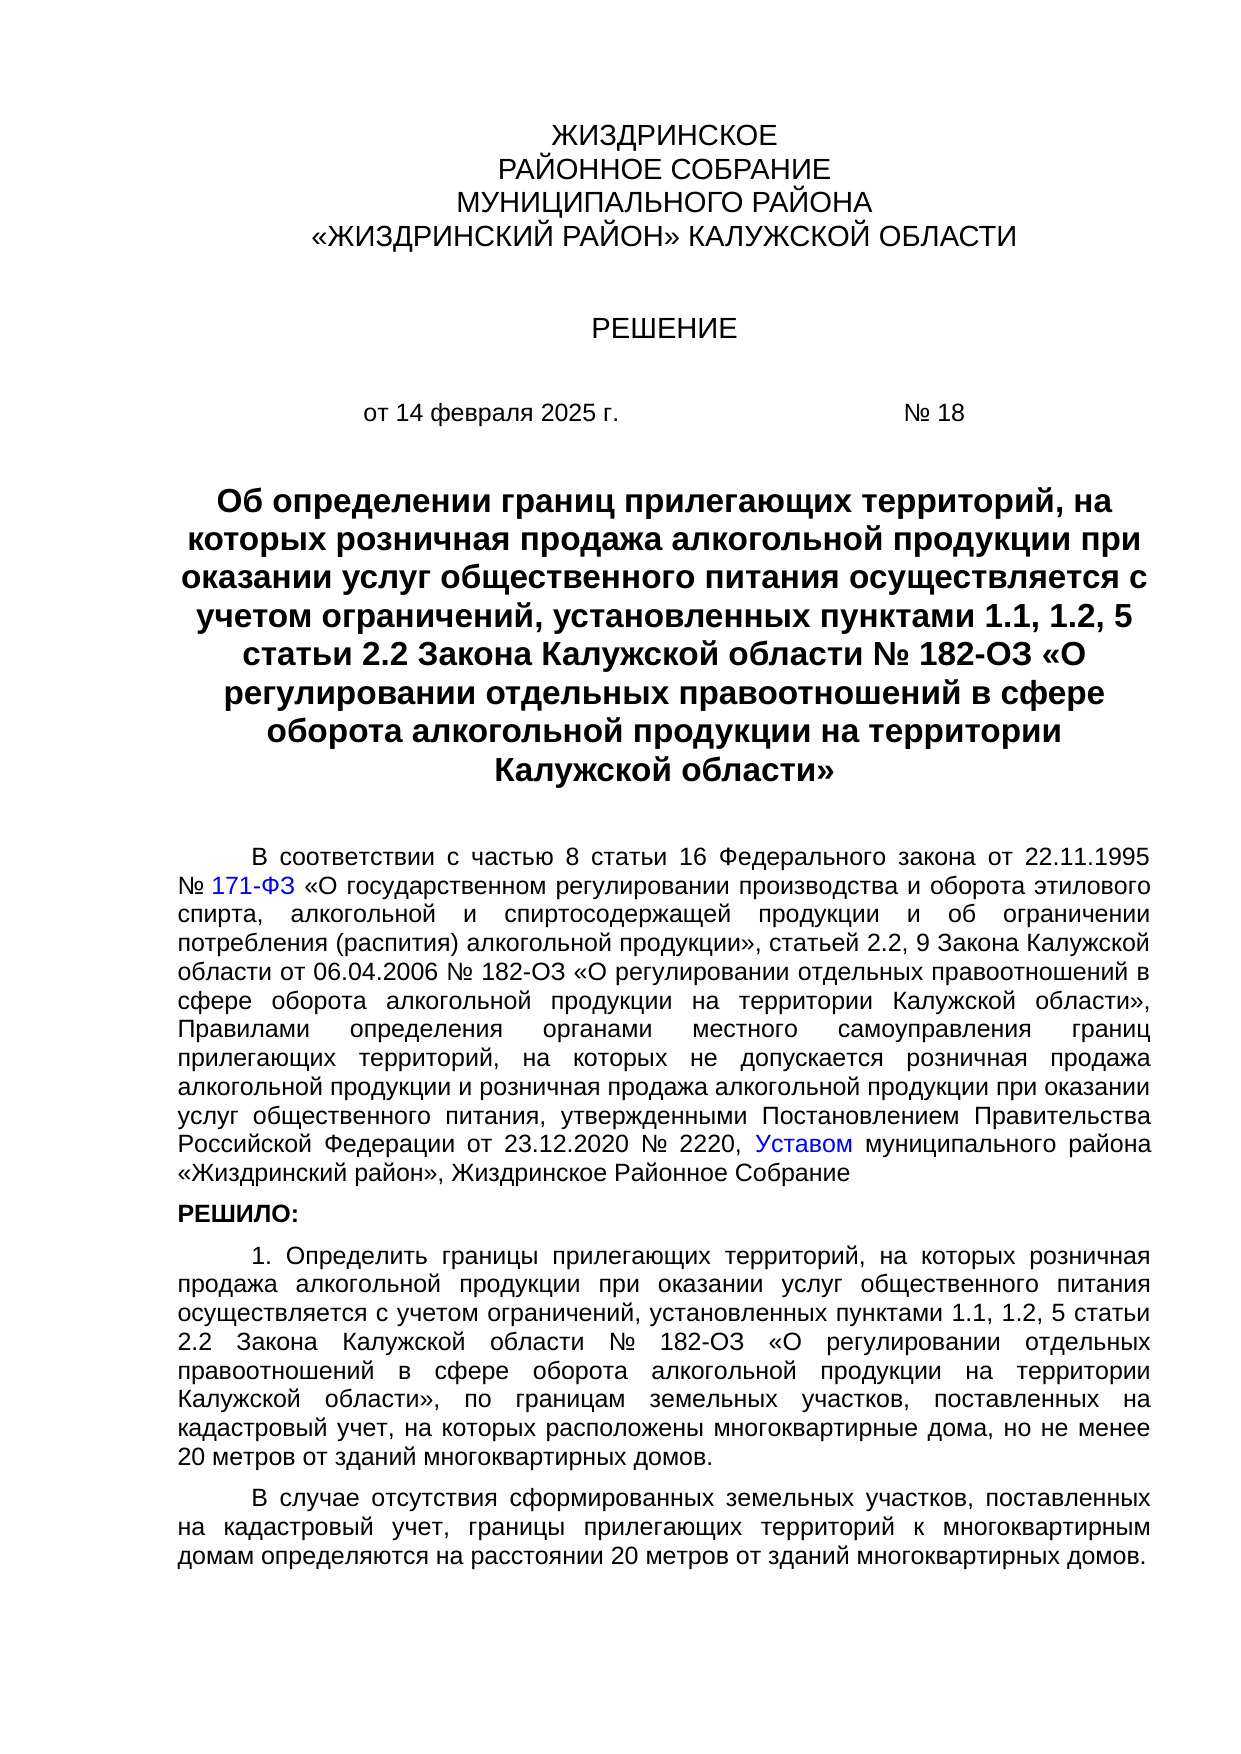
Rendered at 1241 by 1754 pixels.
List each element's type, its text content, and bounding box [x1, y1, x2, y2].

text В случае отсутствия сформированных земельных участков, поставленных на кадастровый учет, границы прилегающих территорий к многоквартирным домам определяются на расстоянии 20 метров от зданий многоквартирных домов. [177, 1483, 1152, 1569]
text 1. Определить границы прилегающих территорий, на которых розничная продажа алкогольной продукции при оказании услуг общественного питания осуществляется с учетом ограничений, установленных пунктами 1.1, 1.2, 5 статьи 2.2 Закона Калужской области № 182-ОЗ «О регулировании отдельных правоотношений в сфере оборота алкогольной продукции на территории Калужской области», по границам земельных участков, поставленных на кадастровый учет, на которых расположены многоквартирные дома, но не менее 20 метров от зданий многоквартирных домов. [177, 1241, 1152, 1471]
text Об определении границ прилегающих территорий, на которых розничная продажа алкогольной продукции при оказании услуг общественного питания осуществляется с учетом ограничений, установленных пунктами 1.1, 1.2, 5 статьи 2.2 Закона Калужской области № 182-ОЗ «О регулировании отдельных правоотношений в сфере оборота алкогольной продукции на территории Калужской области» [177, 481, 1152, 788]
text РЕШИЛО: [177, 1199, 1152, 1228]
text РЕШЕНИЕ [177, 311, 1152, 344]
text от 14 февраля 2025 г. № 18 [177, 398, 1152, 427]
text В соответствии с частью 8 статьи 16 Федерального закона от 22.11.1995 № 171-ФЗ «О государственном регулировании производства и оборота этилового спирта, алкогольной и спиртосодержащей продукции и об ограничении потребления (распития) алкогольной продукции», статьей 2.2, 9 Закона Калужской области от 06.04.2006 № 182-ОЗ «О регулировании отдельных правоотношений в сфере оборота алкогольной продукции на территории Калужской области», Правилами определения органами местного самоуправления границ прилегающих территорий, на которых не допускается розничная продажа алкогольной продукции и розничная продажа алкогольной продукции при оказании услуг общественного питания, утвержденными Постановлением Правительства Российской Федерации от 23.12.2020 № 2220, Уставом муниципального района «Жиздринский район», Жиздринское Районное Собрание [177, 842, 1152, 1187]
text ЖИЗДРИНСКОЕ РАЙОННОЕ СОБРАНИЕ МУНИЦИПАЛЬНОГО РАЙОНА «ЖИЗДРИНСКИЙ РАЙОН» КАЛУЖСКОЙ ОБЛАСТИ [177, 118, 1152, 252]
